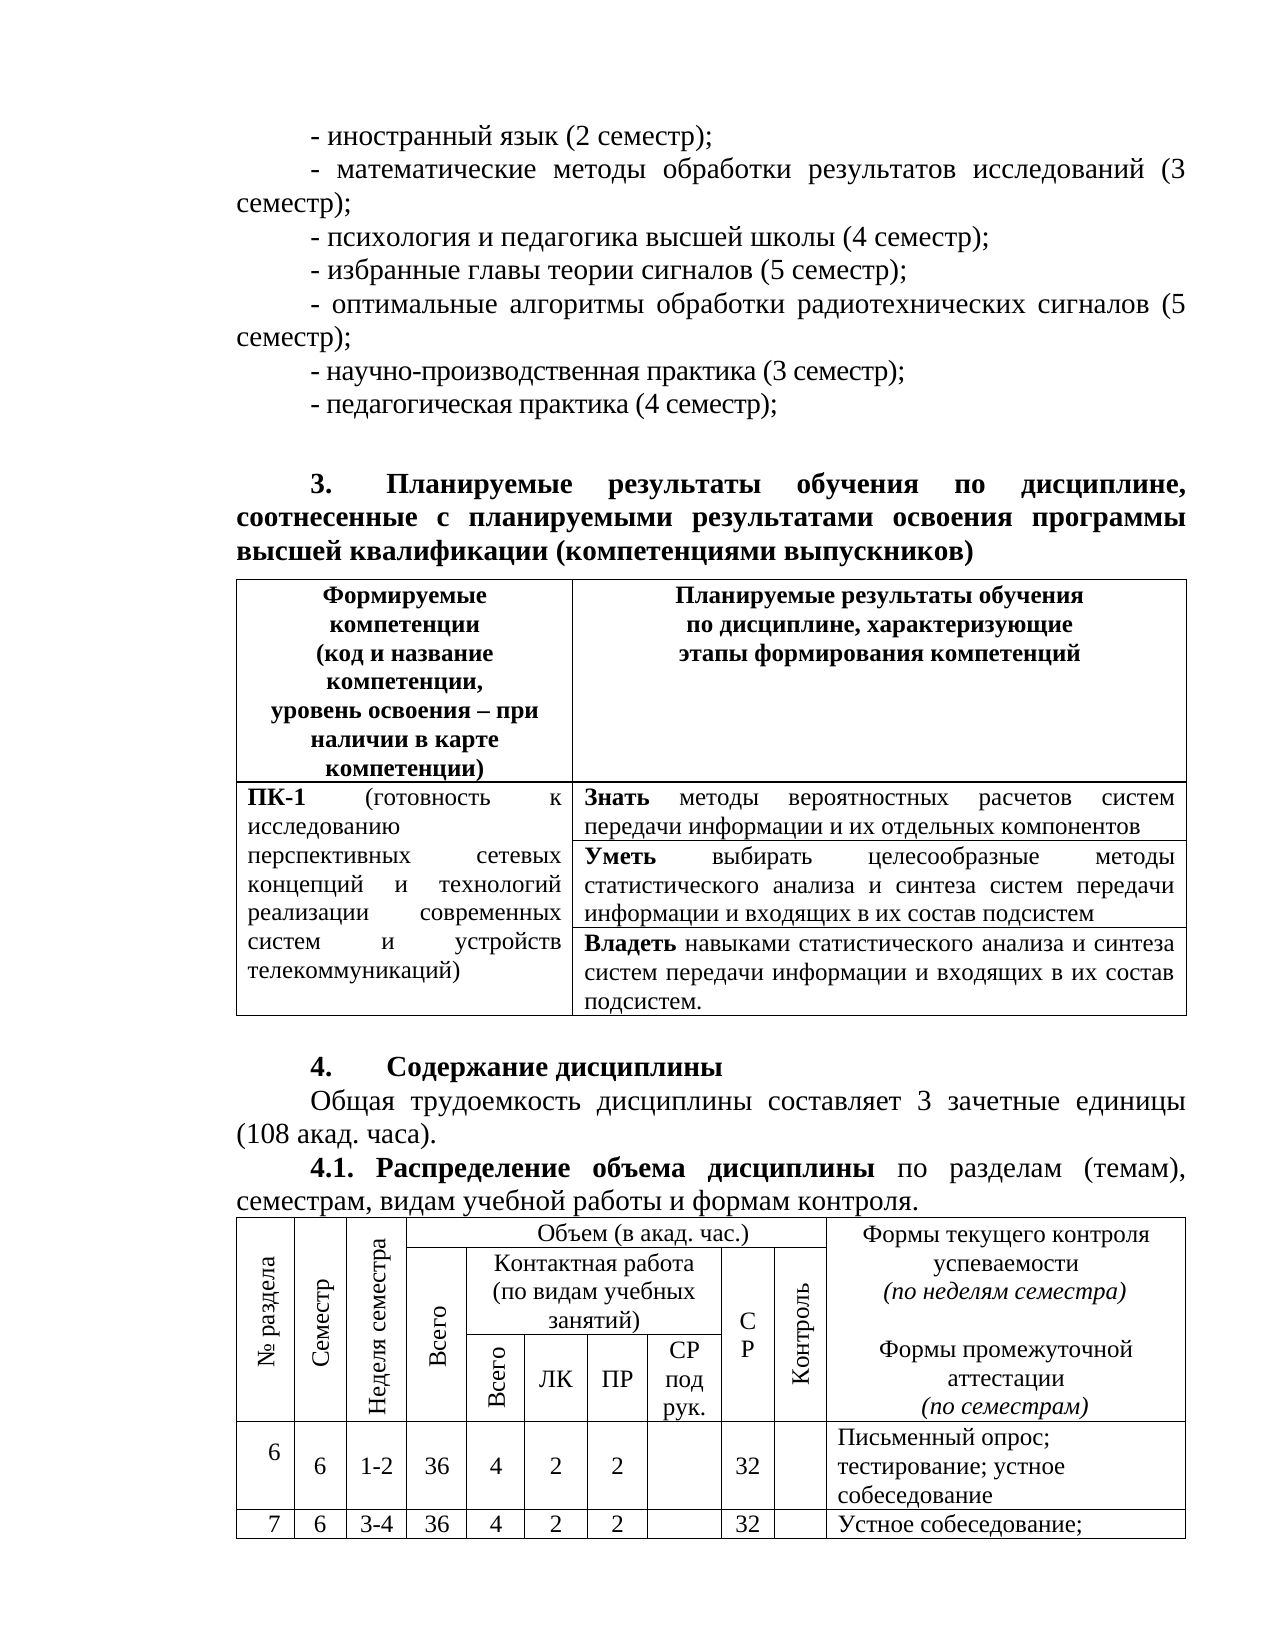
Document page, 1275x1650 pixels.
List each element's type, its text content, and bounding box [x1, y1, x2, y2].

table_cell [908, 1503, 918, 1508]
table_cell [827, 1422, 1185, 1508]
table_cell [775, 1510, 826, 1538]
list Планируемые результаты обучения по дисциплине, соотнесенные с планируемыми результатами освоения программы высшей квалификации (компетенциями выпускников) [236, 466, 1186, 567]
text - педагогическая практика (4 семестр); [236, 386, 1186, 420]
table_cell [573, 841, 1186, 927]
text Общая трудоемкость дисциплины составляет 3 зачетные единицы (108 акад. часа). [236, 1083, 1186, 1150]
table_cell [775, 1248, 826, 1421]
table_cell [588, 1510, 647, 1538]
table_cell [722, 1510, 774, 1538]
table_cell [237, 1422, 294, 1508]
text - психология и педагогика высшей школы (4 семестр); [236, 219, 1186, 252]
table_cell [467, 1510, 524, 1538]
text - математические методы обработки результатов исследований (3 семестр); [236, 152, 1186, 219]
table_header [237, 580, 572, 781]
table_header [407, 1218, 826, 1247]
text - научно-производственная практика (3 семестр); [236, 353, 1186, 386]
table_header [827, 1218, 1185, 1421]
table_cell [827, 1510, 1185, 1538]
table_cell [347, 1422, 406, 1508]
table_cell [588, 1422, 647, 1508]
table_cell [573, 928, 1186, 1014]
text - иностранный язык (2 семестр); [236, 118, 1186, 152]
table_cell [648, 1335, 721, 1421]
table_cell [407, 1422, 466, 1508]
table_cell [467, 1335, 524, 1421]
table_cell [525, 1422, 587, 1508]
text - избранные главы теории сигналов (5 семестр); [236, 252, 1186, 286]
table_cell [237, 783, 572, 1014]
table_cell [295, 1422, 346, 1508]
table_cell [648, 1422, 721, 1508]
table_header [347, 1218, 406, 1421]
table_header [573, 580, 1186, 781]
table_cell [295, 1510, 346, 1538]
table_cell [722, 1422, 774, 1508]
text - оптимальные алгоритмы обработки радиотехнических сигналов (5 семестр); [236, 286, 1186, 353]
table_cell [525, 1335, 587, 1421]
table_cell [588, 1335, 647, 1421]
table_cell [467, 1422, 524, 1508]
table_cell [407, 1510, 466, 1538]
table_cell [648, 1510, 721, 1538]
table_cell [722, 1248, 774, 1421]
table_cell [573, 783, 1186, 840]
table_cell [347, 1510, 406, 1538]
text 4.1. Распределение объема дисциплины по разделам (темам), семестрам, видам учебной работы и формам контроля. [236, 1150, 1186, 1217]
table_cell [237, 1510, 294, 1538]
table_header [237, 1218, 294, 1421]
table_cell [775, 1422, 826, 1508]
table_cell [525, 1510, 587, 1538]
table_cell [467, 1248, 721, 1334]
list Содержание дисциплины [236, 1049, 1186, 1083]
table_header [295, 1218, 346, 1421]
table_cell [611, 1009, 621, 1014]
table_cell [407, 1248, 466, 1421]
